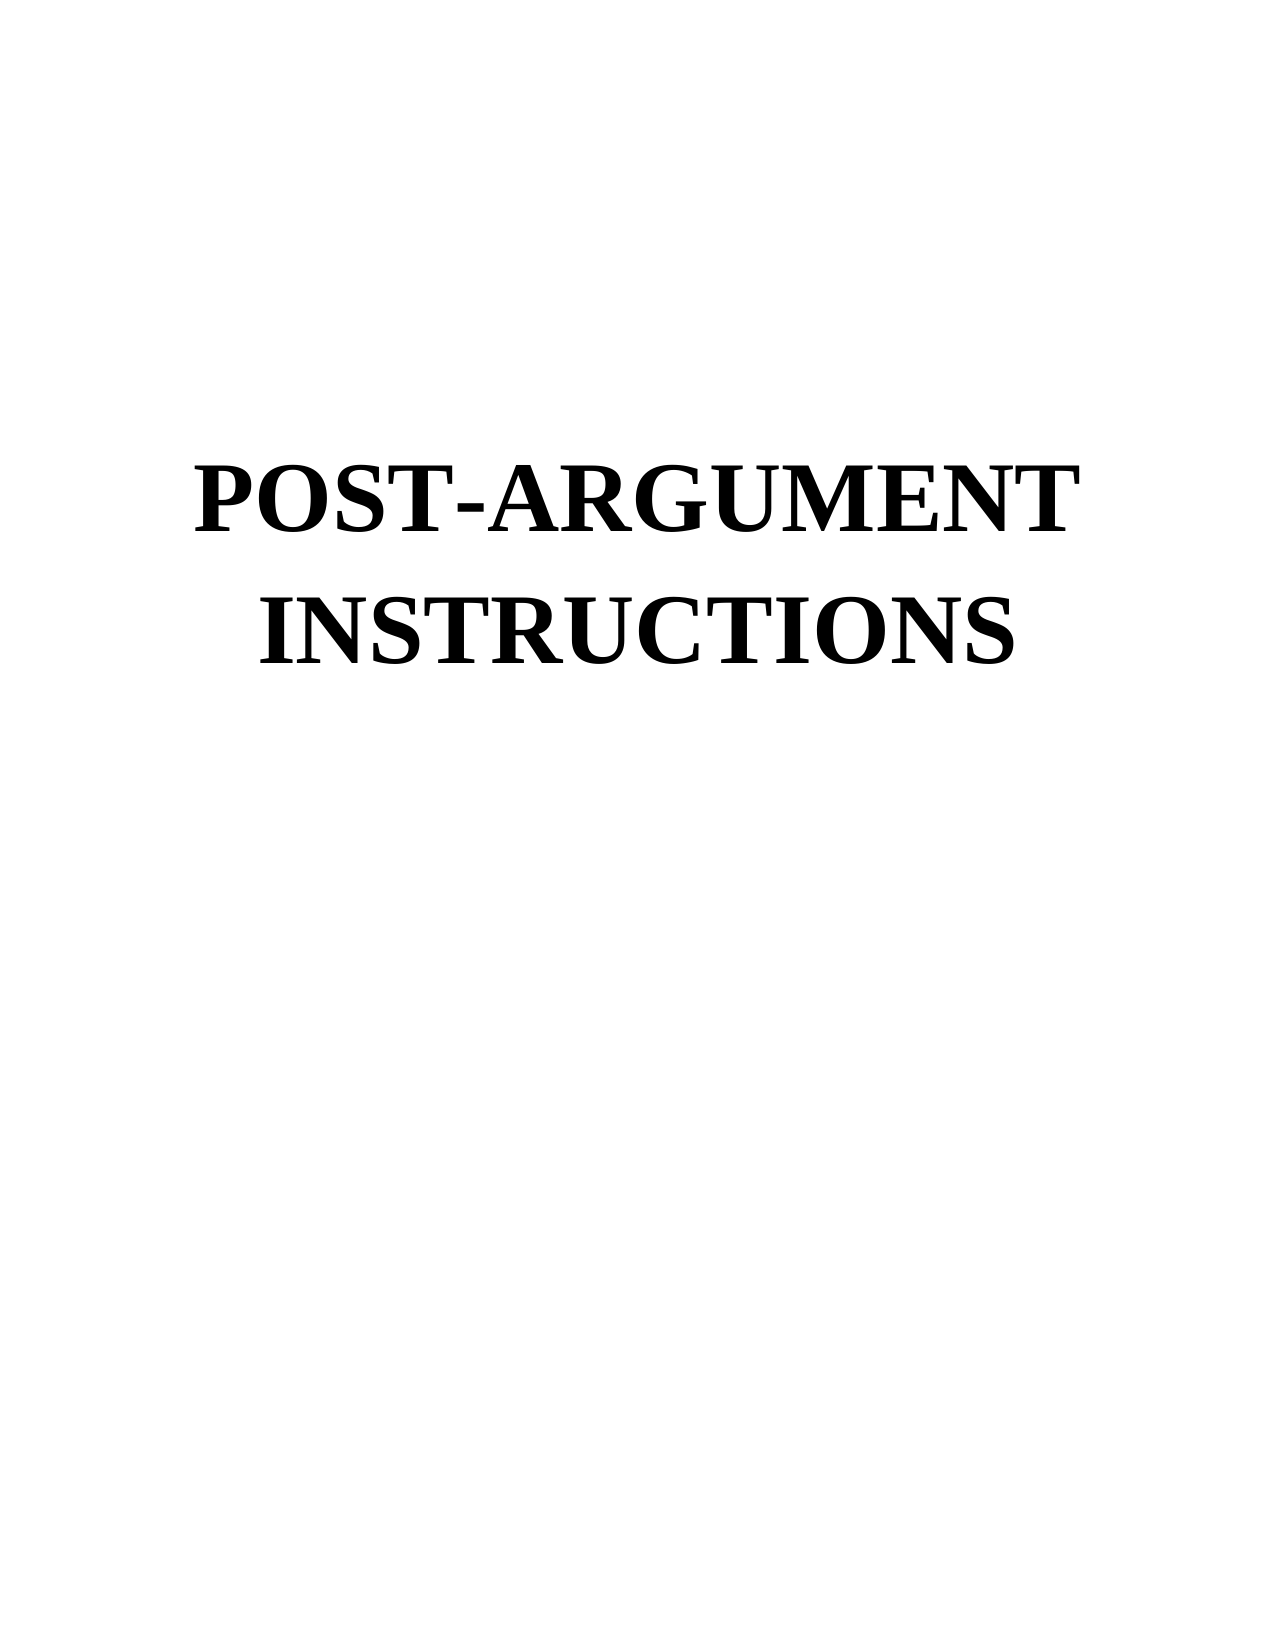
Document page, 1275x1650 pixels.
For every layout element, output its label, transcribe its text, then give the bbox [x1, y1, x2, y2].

text POST-ARGUMENT INSTRUCTIONS [150, 437, 1125, 685]
